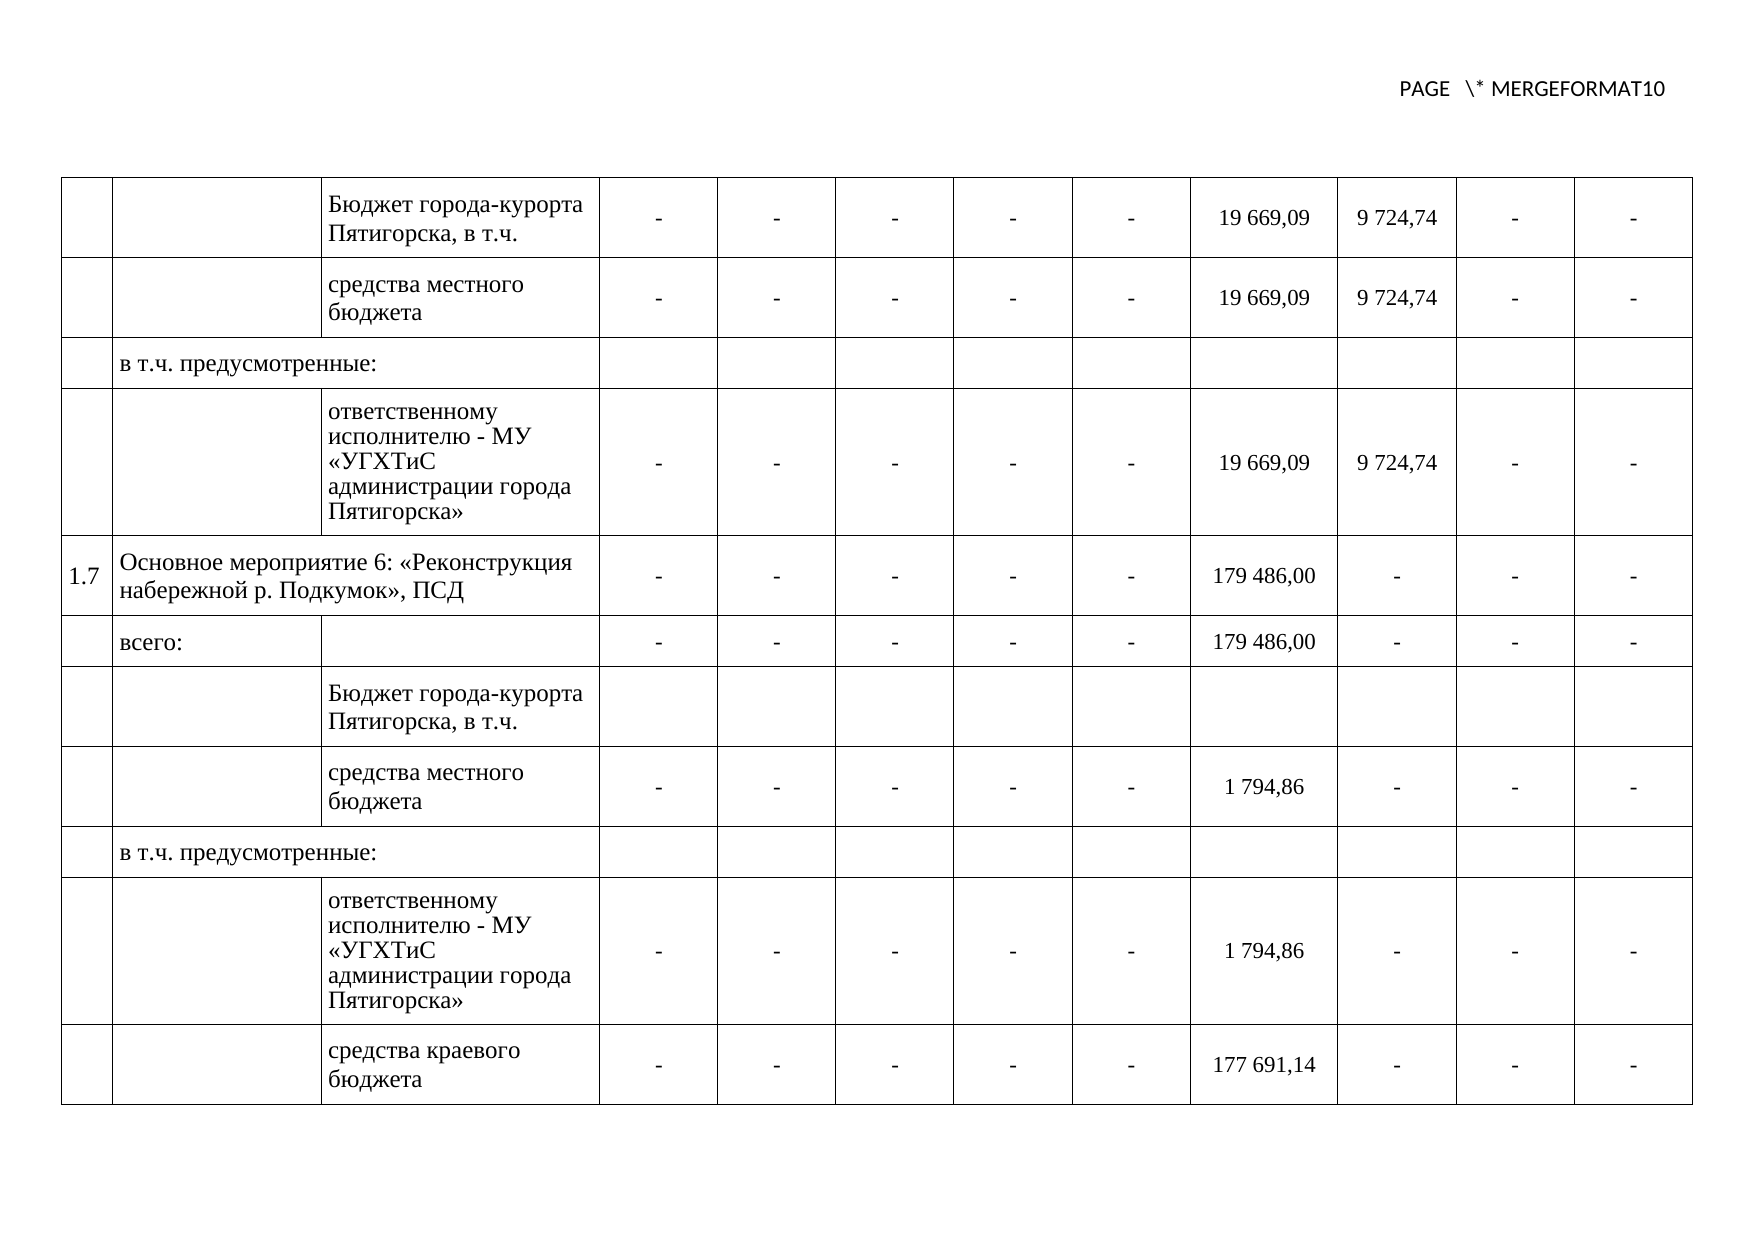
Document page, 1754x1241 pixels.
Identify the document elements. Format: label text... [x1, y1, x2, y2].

table_cell [113, 1025, 321, 1104]
table_cell [113, 878, 321, 1024]
table_cell ответственному исполнителю - МУ «УГХТиС администрации города Пятигорска» [322, 389, 599, 535]
table_cell - [1073, 747, 1190, 826]
table_cell - [954, 878, 1072, 1024]
table_cell [718, 667, 835, 746]
table_cell 179 486,00 [1191, 536, 1337, 615]
table_cell - [718, 616, 835, 666]
table_cell [1457, 667, 1574, 746]
table_cell - [600, 1025, 717, 1104]
table_cell [1457, 338, 1574, 388]
table_cell [113, 258, 321, 337]
table_cell 1.7 [62, 536, 112, 615]
table_cell [1073, 827, 1190, 877]
table_cell - [1575, 536, 1692, 615]
table_cell - [1457, 616, 1574, 666]
table_cell [62, 389, 112, 535]
table_cell [954, 338, 1072, 388]
table_cell - [1073, 1025, 1190, 1104]
table_cell - [1073, 178, 1190, 257]
table_cell - [718, 536, 835, 615]
table_cell - [954, 389, 1072, 535]
table_cell [1338, 827, 1456, 877]
table_cell - [1575, 178, 1692, 257]
table_cell - [1457, 389, 1574, 535]
table_cell - [1338, 878, 1456, 1024]
table_cell [1191, 338, 1337, 388]
table_cell [718, 338, 835, 388]
table_cell [1073, 338, 1190, 388]
table_cell [62, 827, 112, 877]
table_cell - [1338, 616, 1456, 666]
table_cell - [718, 389, 835, 535]
table_cell [62, 747, 112, 826]
table_cell - [600, 536, 717, 615]
table_cell - [1073, 389, 1190, 535]
table_cell - [1575, 258, 1692, 337]
table_cell [62, 616, 112, 666]
table_cell 9 724,74 [1338, 178, 1456, 257]
table_cell Бюджет города-курорта Пятигорска, в т.ч. [322, 667, 599, 746]
table_cell [1073, 667, 1190, 746]
table_cell Основное мероприятие 6: «Реконструкция набережной р. Подкумок», ПСД [113, 536, 599, 615]
table_cell [113, 667, 321, 746]
table_cell 1 794,86 [1191, 747, 1337, 826]
table_cell - [954, 178, 1072, 257]
table_cell - [1338, 536, 1456, 615]
table_cell - [600, 878, 717, 1024]
table_cell - [1073, 536, 1190, 615]
table_cell - [1338, 747, 1456, 826]
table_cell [322, 878, 599, 1024]
table_cell [62, 1025, 112, 1104]
table_cell [1575, 338, 1692, 388]
table_cell [836, 827, 953, 877]
table_cell - [836, 178, 953, 257]
table_cell 19 669,09 [1191, 389, 1337, 535]
table_cell [1338, 338, 1456, 388]
table_cell [836, 338, 953, 388]
table_cell - [1575, 1025, 1692, 1104]
table_cell 1 794,86 [1191, 878, 1337, 1024]
table_cell [718, 827, 835, 877]
table_cell - [836, 389, 953, 535]
table_cell [600, 827, 717, 877]
table_cell - [954, 536, 1072, 615]
table_cell [954, 667, 1072, 746]
table_cell - [1073, 258, 1190, 337]
table_cell 19 669,09 [1191, 258, 1337, 337]
table_cell [62, 178, 112, 257]
table_cell - [1073, 878, 1190, 1024]
table_cell - [954, 616, 1072, 666]
table_cell [836, 667, 953, 746]
table_cell [1575, 667, 1692, 746]
table_cell [62, 878, 112, 1024]
table_cell - [718, 1025, 835, 1104]
table_cell - [836, 747, 953, 826]
table_cell средства краевого бюджета [322, 1025, 599, 1104]
table_cell - [1575, 389, 1692, 535]
table_cell - [954, 258, 1072, 337]
table_cell - [600, 747, 717, 826]
table_cell - [718, 747, 835, 826]
table_cell - [836, 616, 953, 666]
table_cell Бюджет города-курорта Пятигорска, в т.ч. [322, 178, 599, 257]
table_cell [113, 747, 321, 826]
table_cell 19 669,09 [1191, 178, 1337, 257]
table_cell - [718, 178, 835, 257]
table_cell - [836, 258, 953, 337]
table_cell всего: [113, 616, 321, 666]
table_cell [1457, 827, 1574, 877]
table_cell - [836, 536, 953, 615]
table_cell [1575, 827, 1692, 877]
table_cell - [600, 389, 717, 535]
table_cell [62, 667, 112, 746]
table_cell - [1575, 878, 1692, 1024]
table_cell [1191, 667, 1337, 746]
table_cell - [1457, 178, 1574, 257]
table_cell - [600, 616, 717, 666]
table_cell [113, 389, 321, 535]
table_cell - [836, 1025, 953, 1104]
table_cell средства местного бюджета [322, 258, 599, 337]
table_cell - [1457, 878, 1574, 1024]
table_cell - [718, 878, 835, 1024]
table_cell в т.ч. предусмотренные: [113, 827, 599, 877]
table_cell - [1575, 616, 1692, 666]
table_cell - [1457, 258, 1574, 337]
table_cell - [1457, 1025, 1574, 1104]
table_cell средства местного бюджета [322, 747, 599, 826]
table_cell - [954, 1025, 1072, 1104]
table_cell - [836, 878, 953, 1024]
table_cell - [954, 747, 1072, 826]
table_cell - [1073, 616, 1190, 666]
table_cell - [600, 178, 717, 257]
table_cell [113, 178, 321, 257]
table_cell 179 486,00 [1191, 616, 1337, 666]
table_cell - [1575, 747, 1692, 826]
table_cell [322, 616, 599, 666]
table_cell [62, 258, 112, 337]
table_cell [62, 338, 112, 388]
table_cell [600, 667, 717, 746]
table_cell - [1338, 1025, 1456, 1104]
table_cell [1191, 827, 1337, 877]
table_cell - [718, 258, 835, 337]
table_cell в т.ч. предусмотренные: [113, 338, 599, 388]
table_cell [600, 338, 717, 388]
table_cell [1338, 667, 1456, 746]
table_cell 9 724,74 [1338, 258, 1456, 337]
table_cell 177 691,14 [1191, 1025, 1337, 1104]
table_cell - [1457, 536, 1574, 615]
table_cell - [1457, 747, 1574, 826]
table_cell [954, 827, 1072, 877]
table_cell 9 724,74 [1338, 389, 1456, 535]
table_cell - [600, 258, 717, 337]
